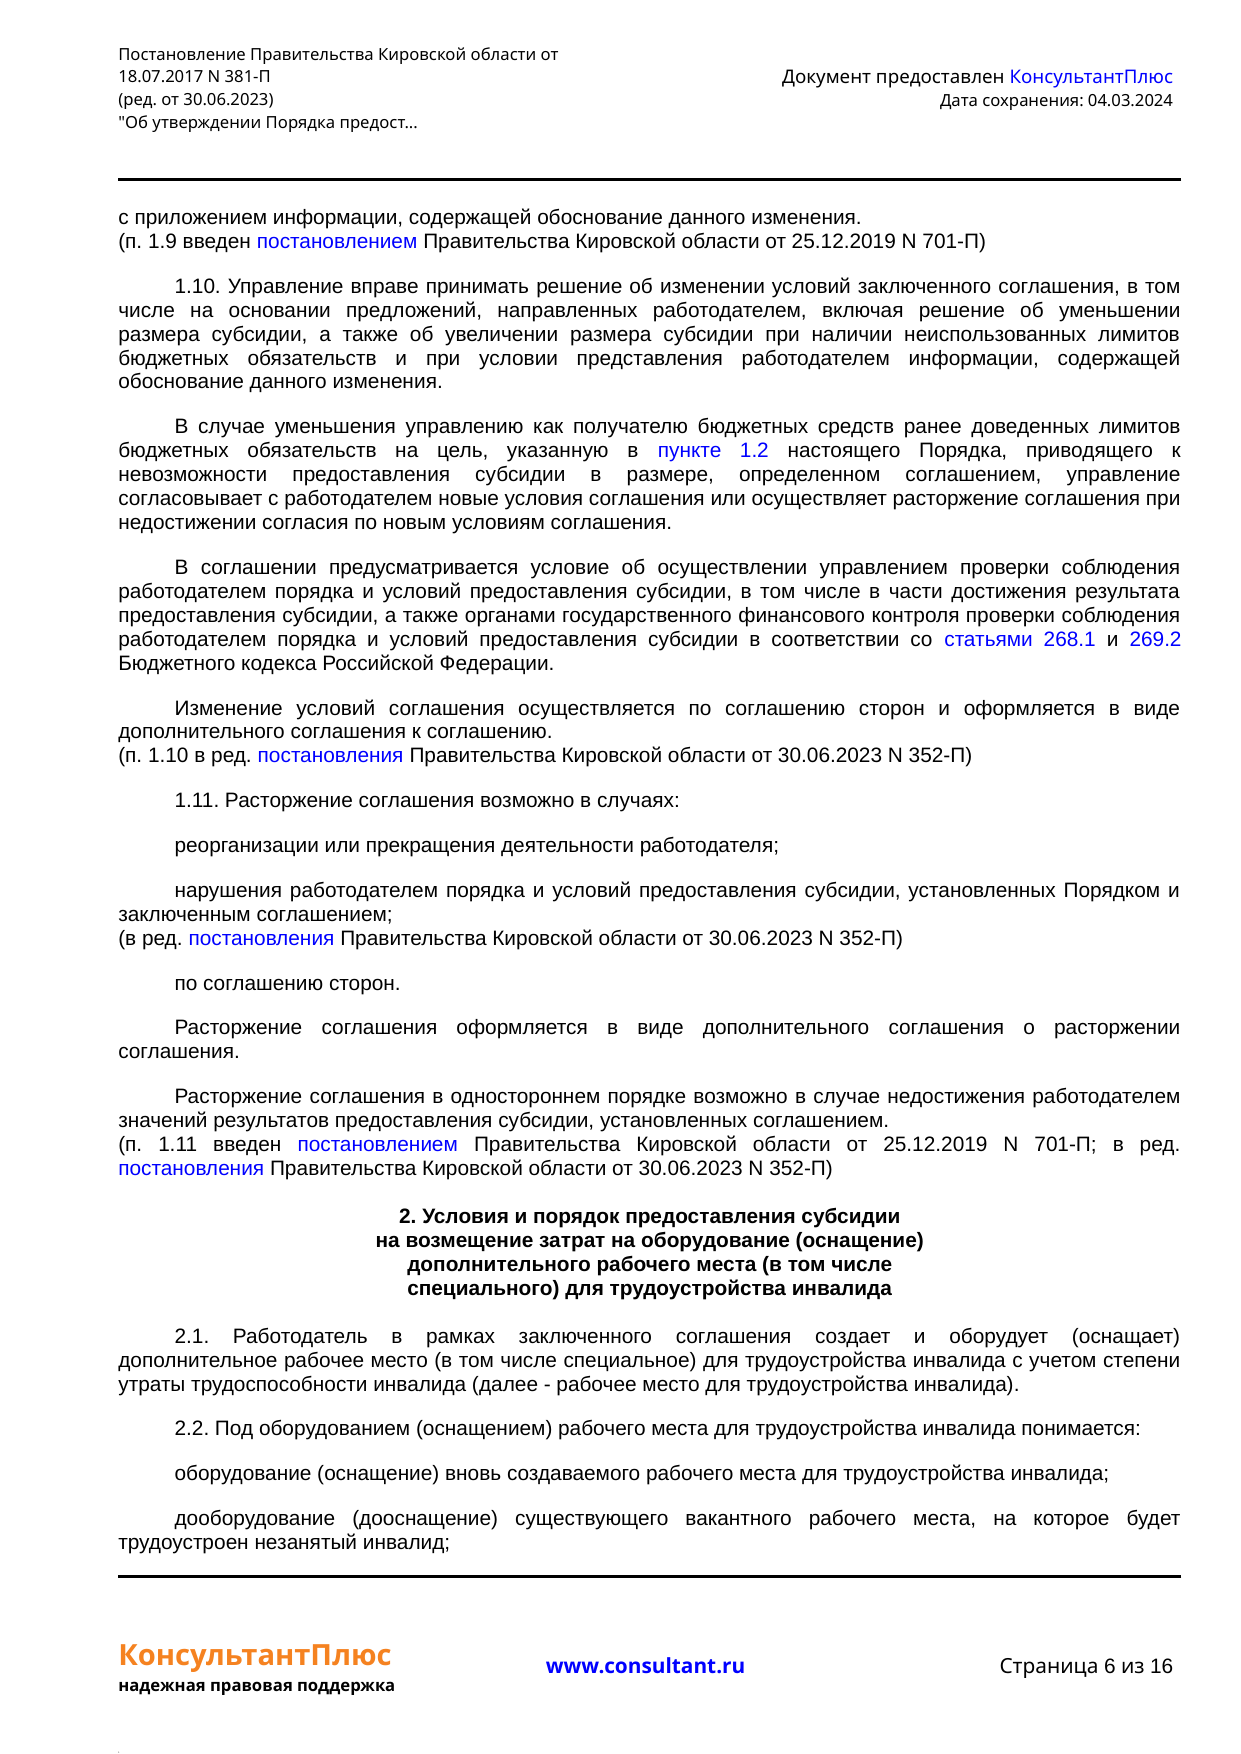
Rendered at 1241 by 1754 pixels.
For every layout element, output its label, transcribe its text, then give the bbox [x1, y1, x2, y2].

text В случае уменьшения управлению как получателю бюджетных средств ранее доведенных лимитов бюджетных обязательств на цель, указанную в пункте 1.2 настоящего Порядка, приводящего к невозможности предоставления субсидии в размере, определенном соглашением, управление согласовывает с работодателем новые условия соглашения или осуществляет расторжение соглашения при недостижении согласия по новым условиям соглашения. [118, 414, 1181, 534]
text (п. 1.9 введен постановлением Правительства Кировской области от 25.12.2019 N 701-П) [118, 229, 1181, 253]
text 1.11. Расторжение соглашения возможно в случаях: [118, 788, 1181, 812]
text Расторжение соглашения в одностороннем порядке возможно в случае недостижения работодателем значений результатов предоставления субсидии, установленных соглашением. [118, 1084, 1181, 1132]
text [118, 205, 1181, 229]
text нарушения работодателем порядка и условий предоставления субсидии, установленных Порядком и заключенным соглашением; [118, 878, 1181, 926]
text (п. 1.10 в ред. постановления Правительства Кировской области от 30.06.2023 N 352-П) [118, 743, 1181, 767]
text реорганизации или прекращения деятельности работодателя; [118, 833, 1181, 857]
text Расторжение соглашения оформляется в виде дополнительного соглашения о расторжении соглашения. [118, 1015, 1181, 1063]
title специального) для трудоустройства инвалида [118, 1276, 1181, 1299]
text 2.2. Под оборудованием (оснащением) рабочего места для трудоустройства инвалида понимается: [118, 1416, 1181, 1440]
title на возмещение затрат на оборудование (оснащение) [118, 1228, 1181, 1252]
text по соглашению сторон. [118, 970, 1181, 994]
text (в ред. постановления Правительства Кировской области от 30.06.2023 N 352-П) [118, 926, 1181, 949]
text дооборудование (дооснащение) существующего вакантного рабочего места, на которое будет трудоустроен незанятый инвалид; [118, 1506, 1181, 1554]
title дополнительного рабочего места (в том числе [118, 1252, 1181, 1276]
text 1.10. Управление вправе принимать решение об изменении условий заключенного соглашения, в том числе на основании предложений, направленных работодателем, включая решение об уменьшении размера субсидии, а также об увеличении размера субсидии при наличии неиспользованных лимитов бюджетных обязательств и при условии представления работодателем информации, содержащей обоснование данного изменения. [118, 273, 1181, 393]
text (п. 1.11 введен постановлением Правительства Кировской области от 25.12.2019 N 701-П; в ред. постановления Правительства Кировской области от 30.06.2023 N 352-П) [118, 1132, 1181, 1180]
text Изменение условий соглашения осуществляется по соглашению сторон и оформляется в виде дополнительного соглашения к соглашению. [118, 695, 1181, 743]
title 2. Условия и порядок предоставления субсидии [118, 1204, 1181, 1228]
text В соглашении предусматривается условие об осуществлении управлением проверки соблюдения работодателем порядка и условий предоставления субсидии, в том числе в части достижения результата предоставления субсидии, а также органами государственного финансового контроля проверки соблюдения работодателем порядка и условий предоставления субсидии в соответствии со статьями 268.1 и 269.2 Бюджетного кодекса Российской Федерации. [118, 555, 1181, 674]
text оборудование (оснащение) вновь создаваемого рабочего места для трудоустройства инвалида; [118, 1461, 1181, 1485]
text 2.1. Работодатель в рамках заключенного соглашения создает и оборудует (оснащает) дополнительное рабочее место (в том числе специальное) для трудоустройства инвалида с учетом степени утраты трудоспособности инвалида (далее - рабочее место для трудоустройства инвалида). [118, 1323, 1181, 1395]
